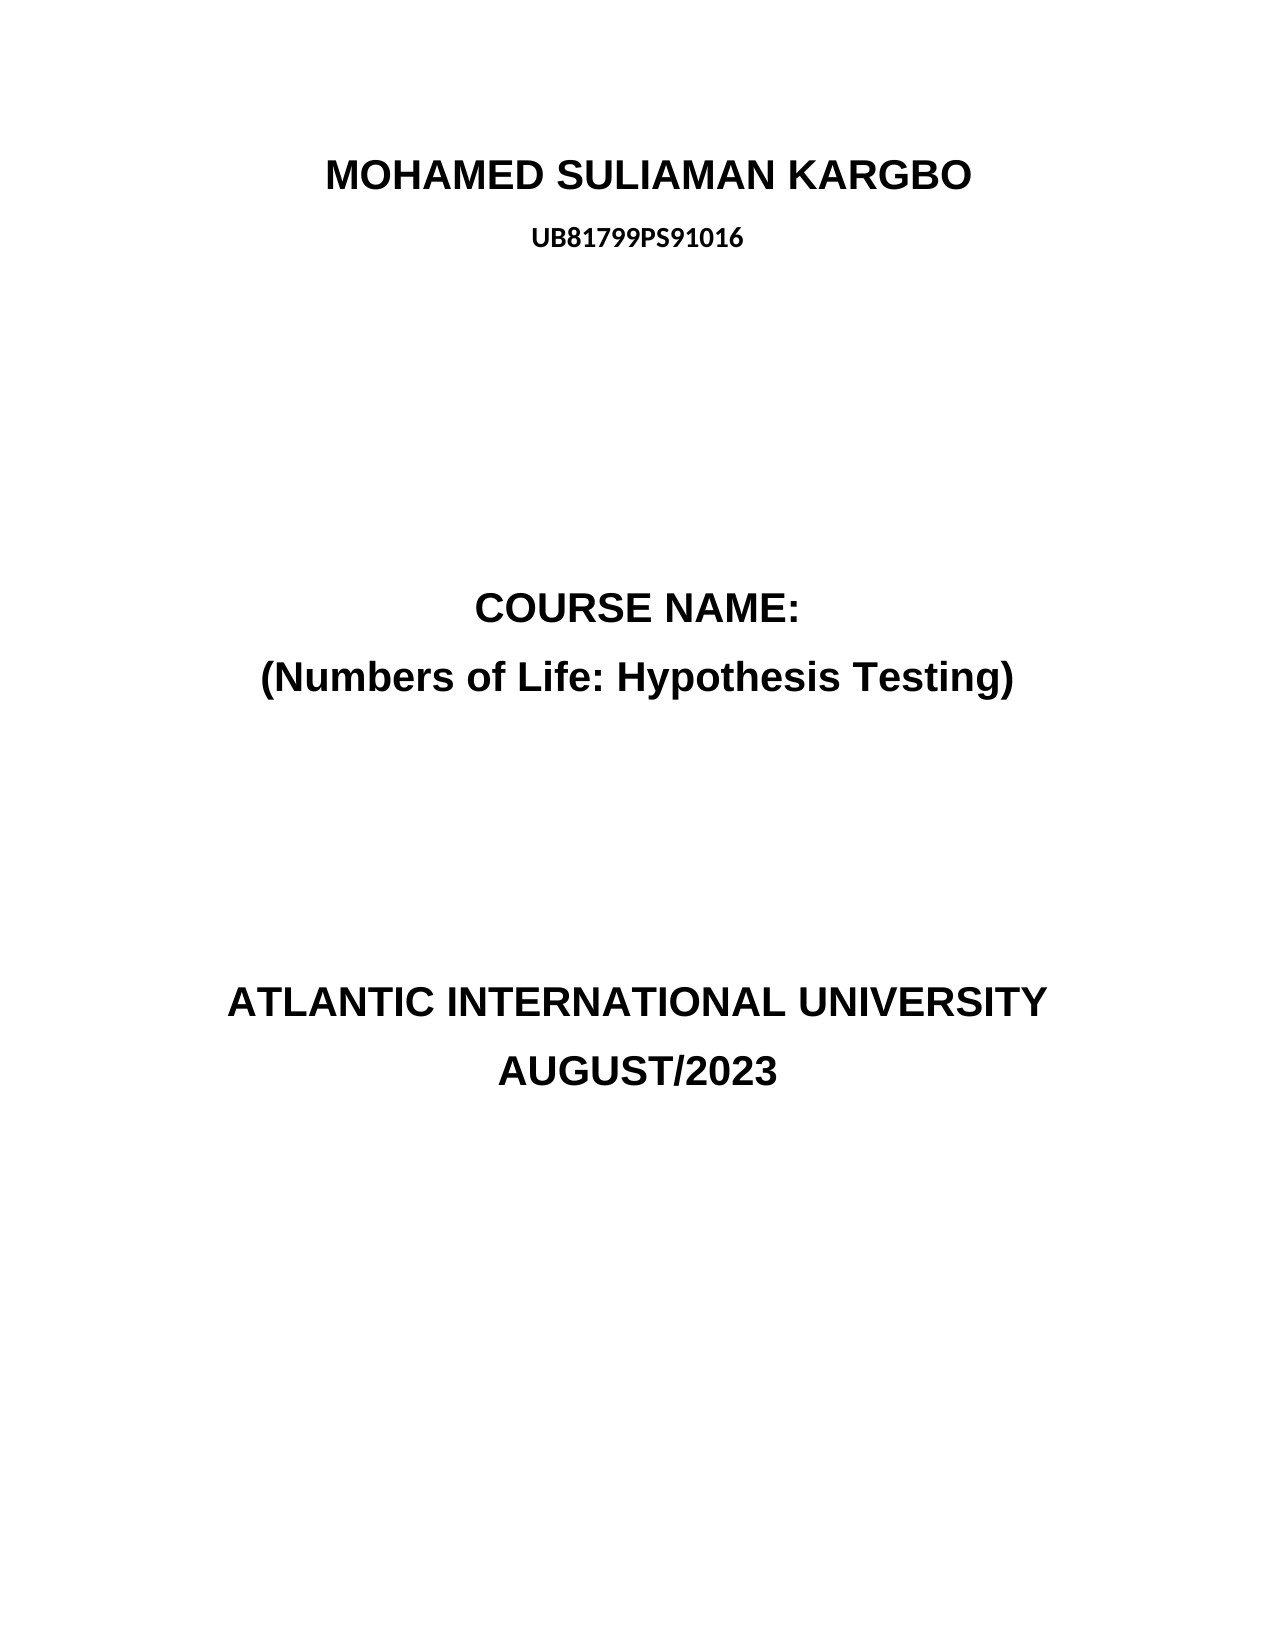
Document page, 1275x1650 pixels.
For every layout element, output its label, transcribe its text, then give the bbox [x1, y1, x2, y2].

text ATLANTIC INTERNATIONAL UNIVERSITY [150, 978, 1125, 1026]
text UB81799PS91016 [150, 219, 1125, 254]
text COURSE NAME: [150, 583, 1125, 631]
text AUGUST/2023 [150, 1046, 1125, 1094]
text MOHAMED SULIAMAN KARGBO [150, 150, 1125, 198]
text (Numbers of Life: Hypothesis Testing) [150, 652, 1125, 700]
